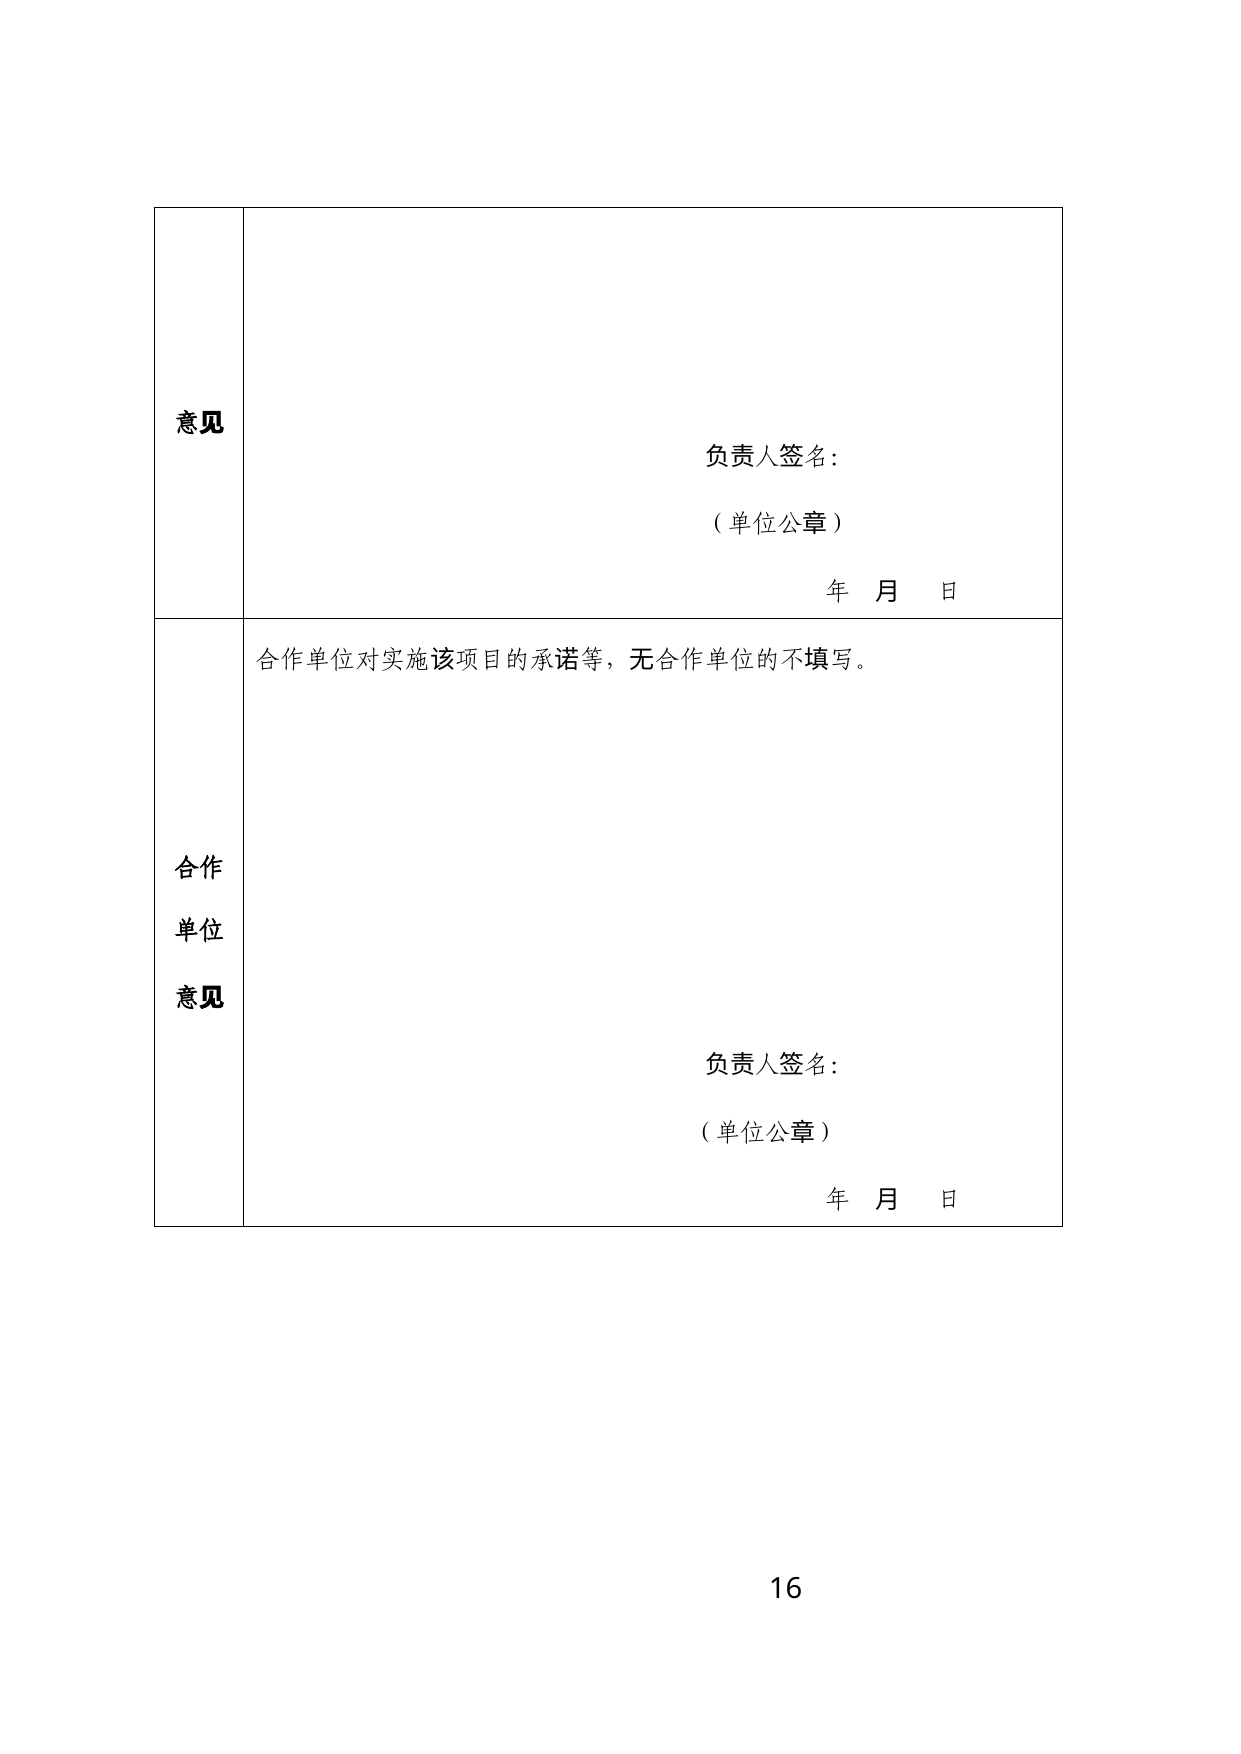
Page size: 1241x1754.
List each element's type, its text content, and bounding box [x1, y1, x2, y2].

table_cell 合作单位 意见 [155, 619, 243, 1226]
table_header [244, 208, 1062, 618]
table_cell 合作单位对实施该项目的承诺等，无合作单位的不填写。 负责人签名： （单位公章） 年 月 日 [244, 619, 1062, 1226]
table_header 申报单位 意见 [155, 208, 243, 618]
